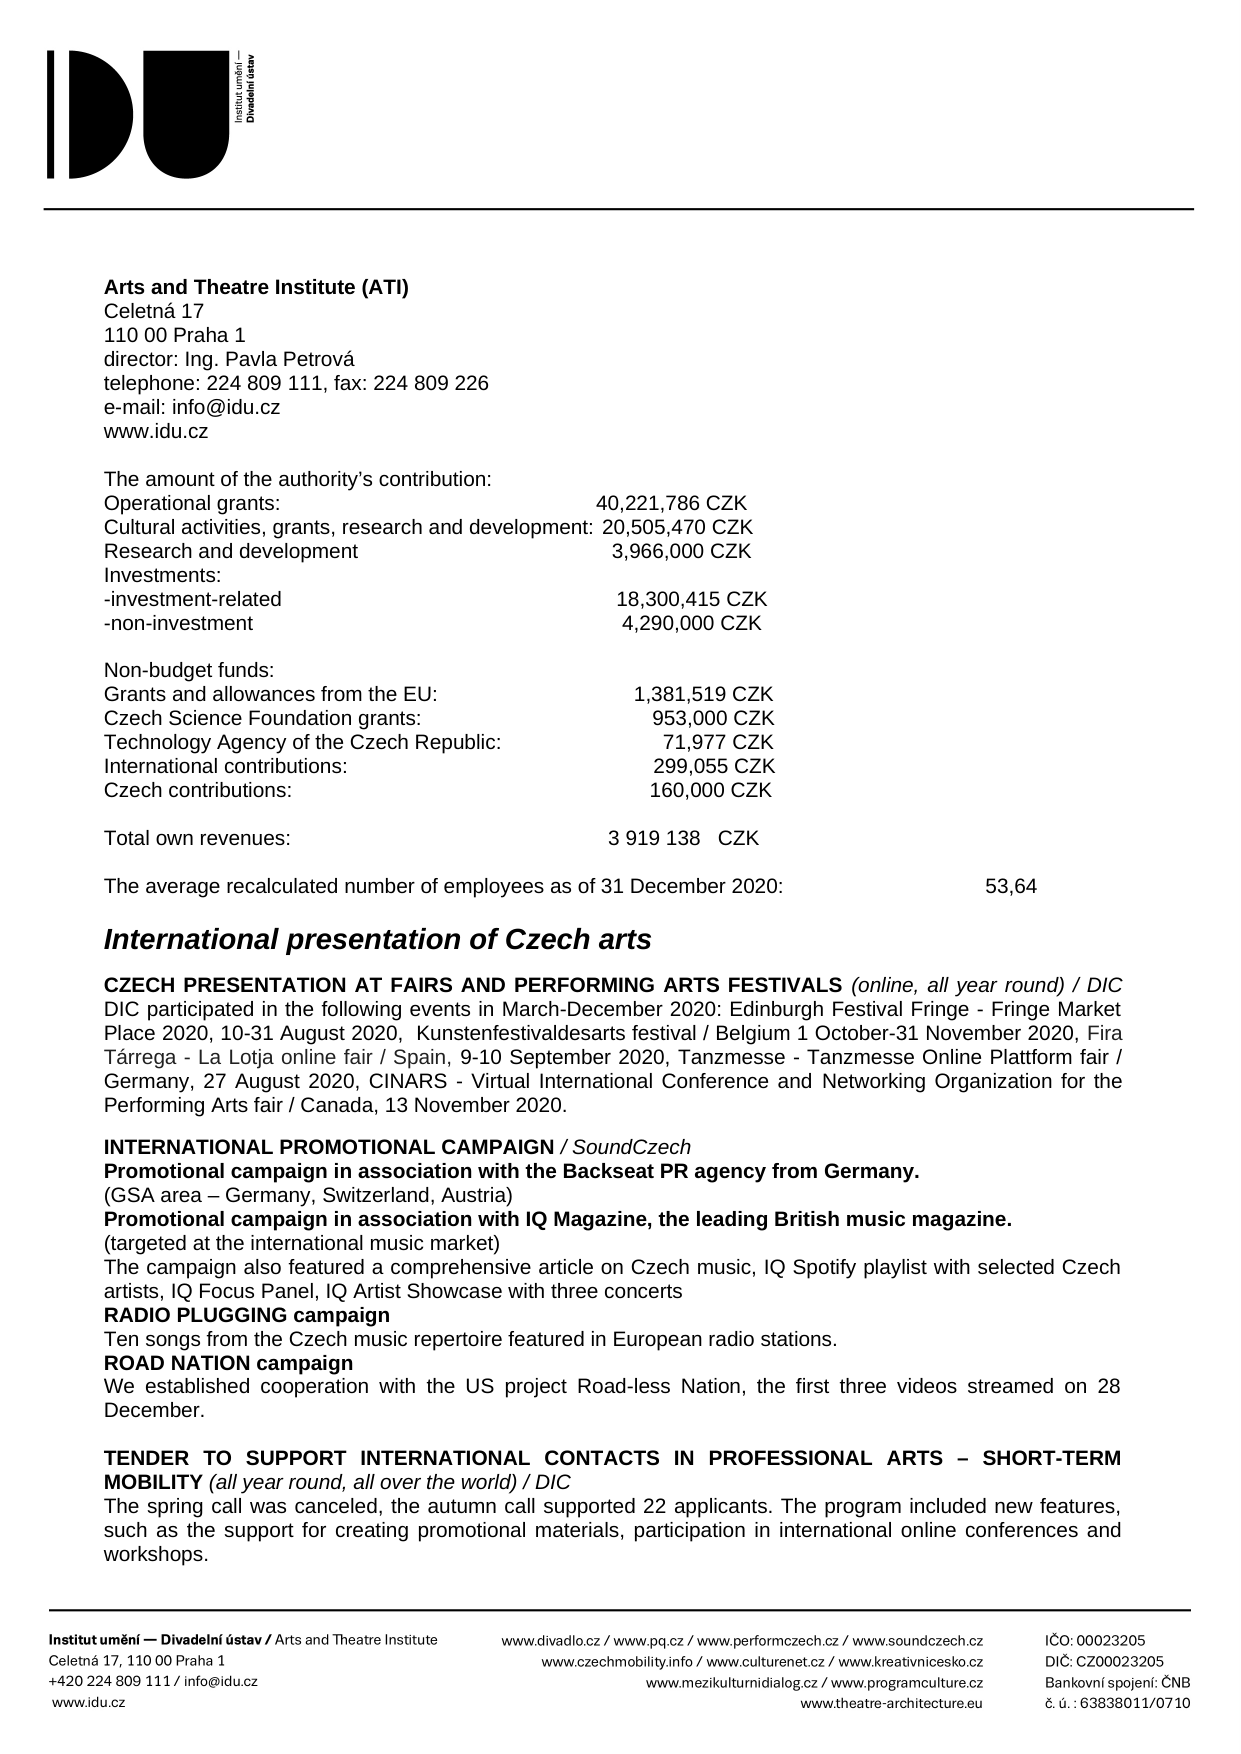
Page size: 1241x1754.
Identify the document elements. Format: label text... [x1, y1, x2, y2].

text International contributions: 299,055 CZK [103, 754, 1123, 778]
text INTERNATIONAL PROMOTIONAL CAMPAIGN / SoundCzech [103, 1135, 1123, 1159]
text www.idu.cz [103, 419, 1123, 443]
text ROAD NATION campaign [103, 1350, 1123, 1374]
text Celetná 17 [103, 299, 1123, 323]
picture [0, 0, 1240, 1753]
text Promotional campaign in association with IQ Magazine, the leading British music magazine. [103, 1207, 1123, 1231]
text CZECH PRESENTATION AT FAIRS AND PERFORMING ARTS FESTIVALS (online, all year round) / DIC DIC participated in the following events in March-December 2020: Edinburgh Festival Fringe - Fringe Market Place 2020, 10-31 August 2020, Kunstenfestivaldesarts festival / Belgium 1 October-31 November 2020, Fira Tárrega - La Lotja online fair / Spain, 9-10 September 2020, Tanzmesse - Tanzmesse Online Plattform fair / Germany, 27 August 2020, CINARS - Virtual International Conference and Networking Organization for the Performing Arts fair / Canada, 13 November 2020. [103, 973, 1123, 1117]
text Grants and allowances from the EU: 1,381,519 CZK [103, 682, 1123, 706]
text RADIO PLUGGING campaign [103, 1302, 1123, 1326]
text Research and development 3,966,000 CZK [103, 538, 1123, 562]
text 110 00 Praha 1 [103, 323, 1123, 347]
text Czech Science Foundation grants: 953,000 CZK [103, 706, 1123, 730]
text We established cooperation with the US project Road-less Nation, the first three videos streamed on 28 December. [103, 1374, 1123, 1422]
text (targeted at the international music market) [103, 1231, 1123, 1254]
text Investments: [103, 562, 1123, 586]
text Promotional campaign in association with the Backseat PR agency from Germany. [103, 1159, 1123, 1183]
text director: Ing. Pavla Petrová [103, 347, 1123, 371]
text Non-budget funds: [103, 658, 1123, 682]
text International presentation of Czech arts [103, 922, 1123, 955]
text Ten songs from the Czech music repertoire featured in European radio stations. [103, 1326, 1123, 1350]
text The spring call was canceled, the autumn call supported 22 applicants. The program included new features, such as the support for creating promotional materials, participation in international online conferences and workshops. [103, 1494, 1123, 1566]
text telephone: 224 809 111, fax: 224 809 226 [103, 371, 1123, 395]
text Cultural activities, grants, research and development: 20,505,470 CZK [103, 514, 1123, 538]
text Arts and Theatre Institute (ATI) [103, 275, 1123, 299]
text - non-investment 4,290,000 CZK [103, 610, 1123, 634]
text Operational grants: 40,221,786 CZK [103, 491, 1123, 514]
text Technology Agency of the Czech Republic: 71,977 CZK [103, 730, 1123, 754]
text The amount of the authority’s contribution: [103, 467, 1123, 491]
text e-mail: info@idu.cz [103, 395, 1123, 419]
text The campaign also featured a comprehensive article on Czech music, IQ Spotify playlist with selected Czech artists, IQ Focus Panel, IQ Artist Showcase with three concerts [103, 1254, 1123, 1302]
text Total own revenues: 3 919 138 CZK [103, 826, 1123, 850]
text The average recalculated number of employees as of 31 December 2020: 53,64 [103, 874, 1123, 898]
text (GSA area – Germany, Switzerland, Austria) [103, 1183, 1123, 1207]
text TENDER TO SUPPORT INTERNATIONAL CONTACTS IN PROFESSIONAL ARTS – SHORT-TERM MOBILITY (all year round, all over the world) / DIC [103, 1446, 1123, 1494]
text - investment-related 18,300,415 CZK [103, 586, 1123, 610]
text Czech contributions: 160,000 CZK [103, 778, 1123, 802]
